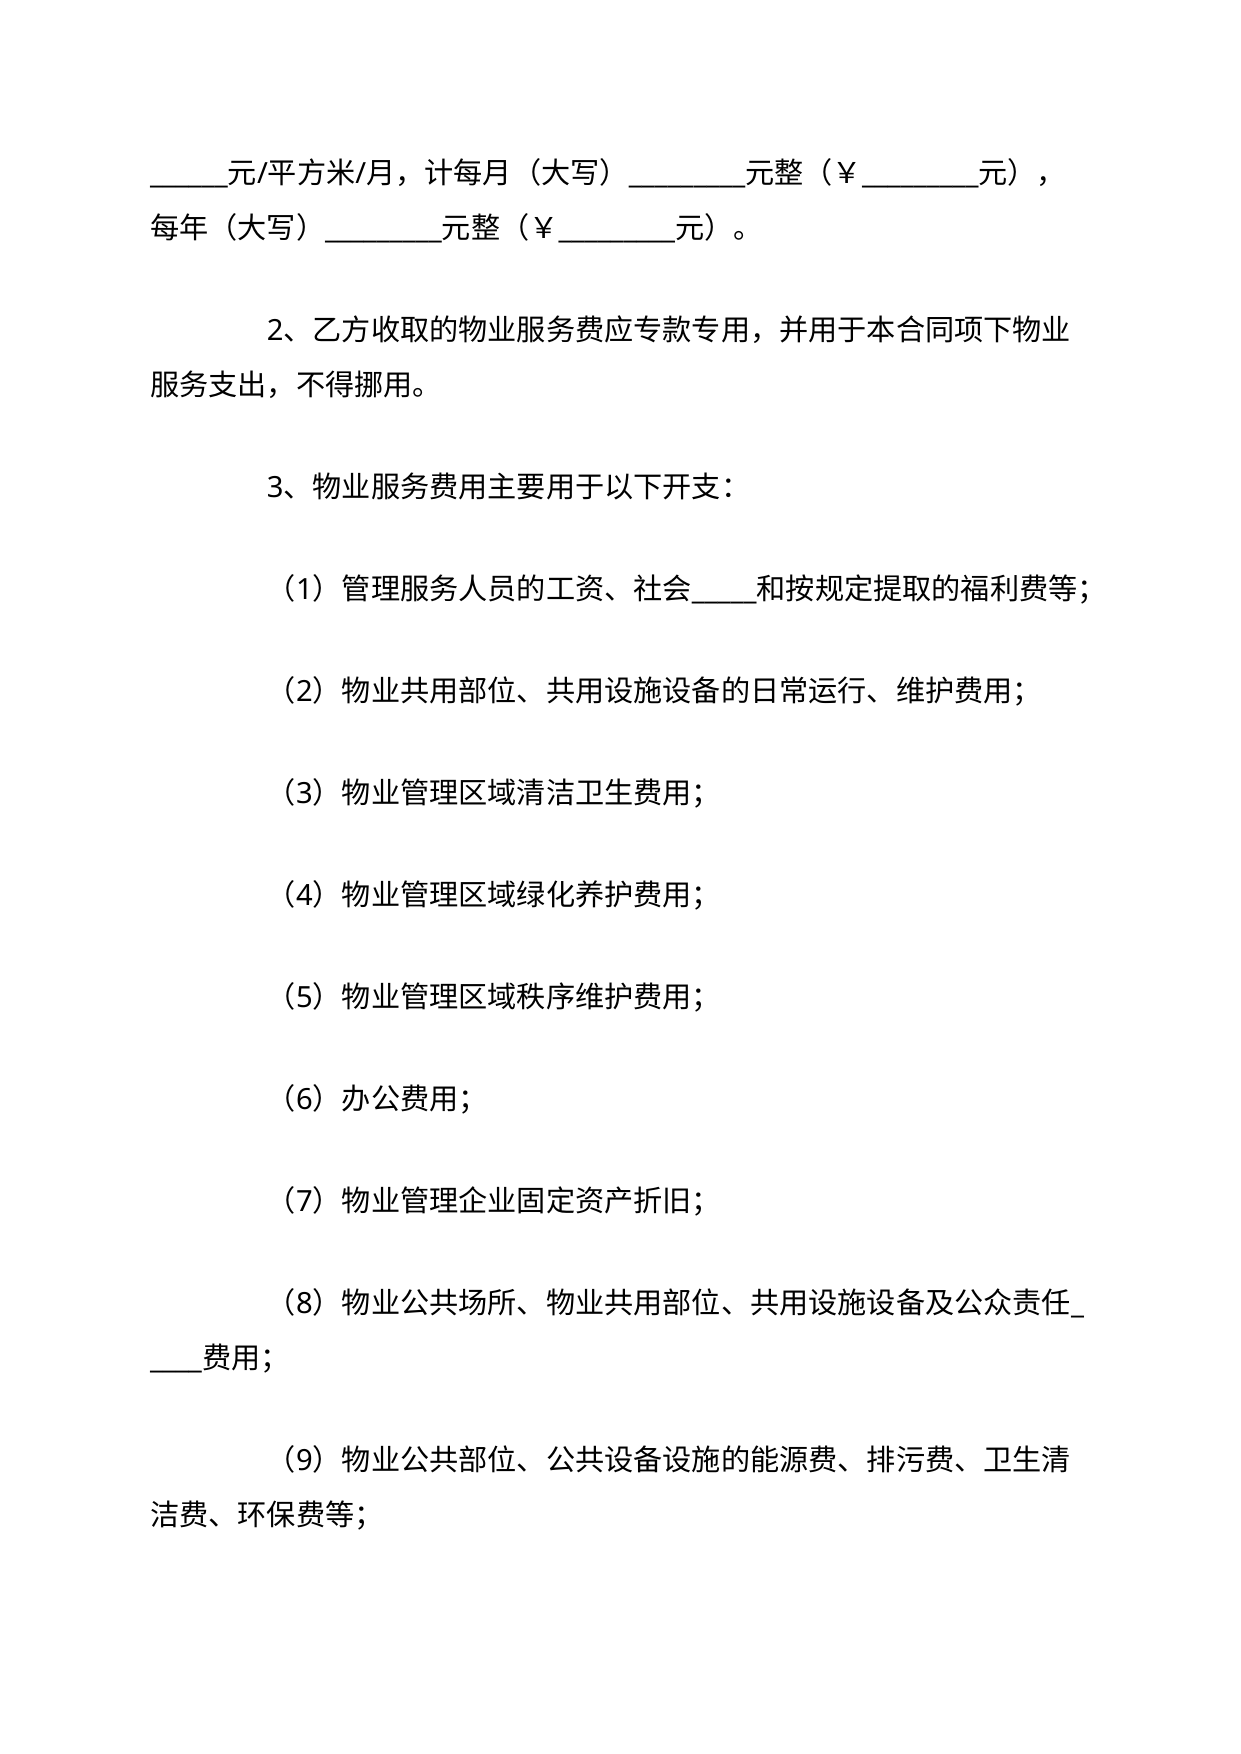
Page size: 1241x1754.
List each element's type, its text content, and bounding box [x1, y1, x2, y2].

text （7）物业管理企业固定资产折旧； [150, 1178, 1090, 1220]
text （9）物业公共部位、公共设备设施的能源费、排污费、卫生清洁费、环保费等； [150, 1437, 1090, 1534]
text （2）物业共用部位、共用设施设备的日常运行、维护费用； [150, 668, 1090, 710]
text （8）物业公共场所、物业共用部位、共用设施设备及公众责任_____费用； [150, 1279, 1090, 1377]
text （6）办公费用； [150, 1076, 1090, 1118]
text 3、物业服务费用主要用于以下开支： [150, 464, 1090, 506]
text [150, 150, 1090, 247]
text （3）物业管理区域清洁卫生费用； [150, 770, 1090, 812]
text （5）物业管理区域秩序维护费用； [150, 974, 1090, 1016]
text 2、乙方收取的物业服务费应专款专用，并用于本合同项下物业服务支出，不得挪用。 [150, 307, 1090, 404]
text （1）管理服务人员的工资、社会_____和按规定提取的福利费等； [150, 566, 1090, 608]
text （4）物业管理区域绿化养护费用； [150, 872, 1090, 914]
